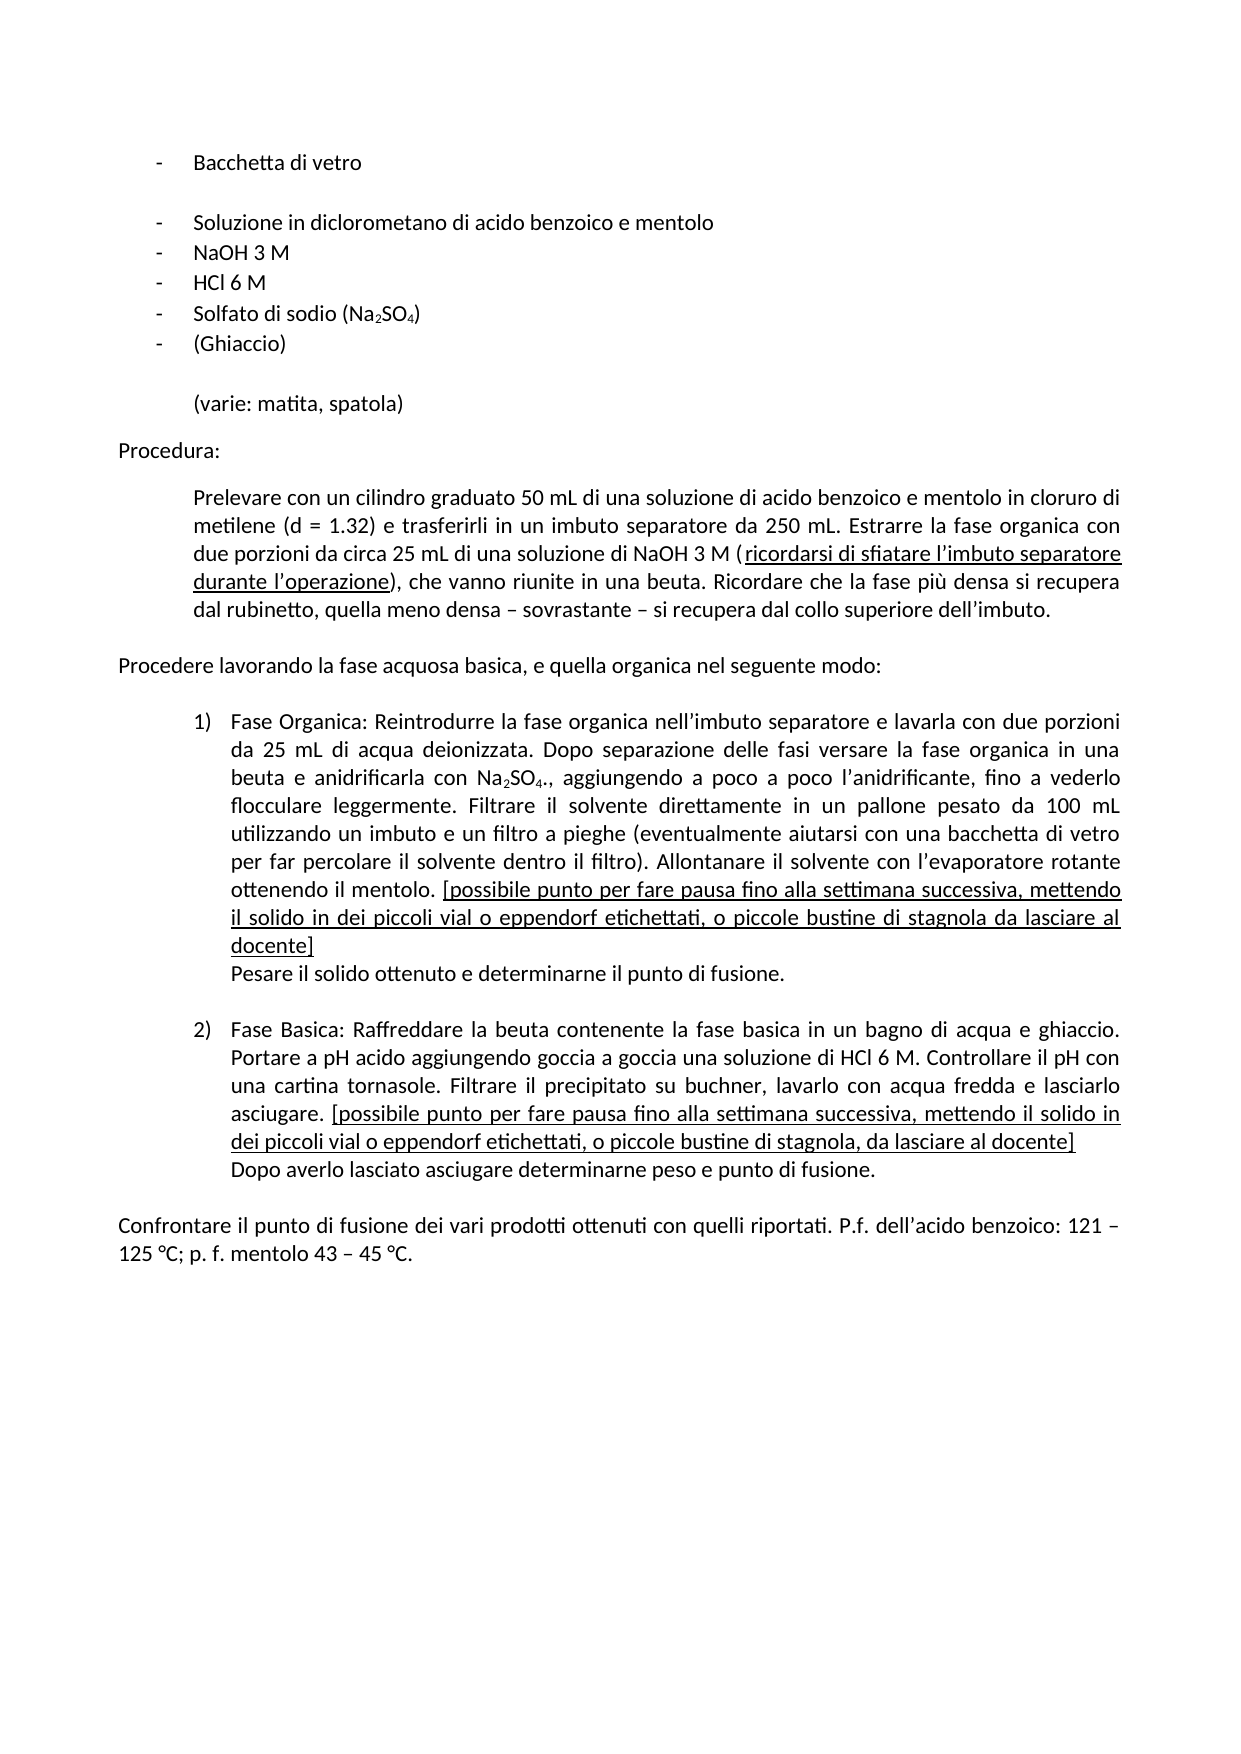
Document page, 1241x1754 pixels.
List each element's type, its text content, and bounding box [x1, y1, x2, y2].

list Bacchetta di vetro [156, 148, 1122, 176]
text Confrontare il punto di fusione dei vari prodotti ottenuti con quelli riportati. P.f. dell’acido benzoico: 121 – 125 °C; p. f. mentolo 43 – 45 °C. [118, 1212, 1122, 1268]
list (Ghiaccio) [156, 329, 1122, 357]
list Fase Basica: Raffreddare la beuta contenente la fase basica in un bagno di acqua e ghiaccio. Portare a pH acido aggiungendo goccia a goccia una soluzione di HCl 6 M. Controllare il pH con una cartina tornasole. Filtrare il precipitato su buchner, lavarlo con acqua fredda e lasciarlo asciugare. [possibile punto per fare pausa fino alla settimana successiva, mettendo il solido in dei piccoli vial o eppendorf etichettati, o piccole bustine di stagnola, da lasciare al docente] [193, 1015, 1122, 1156]
list Solfato di sodio (Na2SO4) [156, 299, 1122, 327]
text Dopo averlo lasciato asciugare determinarne peso e punto di fusione. [231, 1156, 1122, 1183]
text Prelevare con un cilindro graduato 50 mL di una soluzione di acido benzoico e mentolo in cloruro di metilene (d = 1.32) e trasferirli in un imbuto separatore da 250 mL. Estrarre la fase organica con due porzioni da circa 25 mL di una soluzione di NaOH 3 M (ricordarsi di sfiatare l’imbuto separatore durante l’operazione), che vanno riunite in una beuta. Ricordare che la fase più densa si recupera dal rubinetto, quella meno densa – sovrastante – si recupera dal collo superiore dell’imbuto. [193, 483, 1122, 623]
text Procedura: [118, 436, 1122, 464]
text Pesare il solido ottenuto e determinarne il punto di fusione. [231, 959, 1122, 987]
list Fase Organica: Reintrodurre la fase organica nell’imbuto separatore e lavarla con due porzioni da 25 mL di acqua deionizzata. Dopo separazione delle fasi versare la fase organica in una beuta e anidrificarla con Na2SO4., aggiungendo a poco a poco l’anidrificante, fino a vederlo flocculare leggermente. Filtrare il solvente direttamente in un pallone pesato da 100 mL utilizzando un imbuto e un filtro a pieghe (eventualmente aiutarsi con una bacchetta di vetro per far percolare il solvente dentro il filtro). Allontanare il solvente con l’evaporatore rotante ottenendo il mentolo. [possibile punto per fare pausa fino alla settimana successiva, mettendo il solido in dei piccoli vial o eppendorf etichettati, o piccole bustine di stagnola da lasciare al docente] [193, 707, 1122, 959]
list Soluzione in diclorometano di acido benzoico e mentolo [156, 208, 1122, 236]
list NaOH 3 M [156, 238, 1122, 266]
text Procedere lavorando la fase acquosa basica, e quella organica nel seguente modo: [118, 651, 1122, 679]
list HCl 6 M [156, 268, 1122, 296]
list (varie: matita, spatola) [193, 389, 1122, 417]
